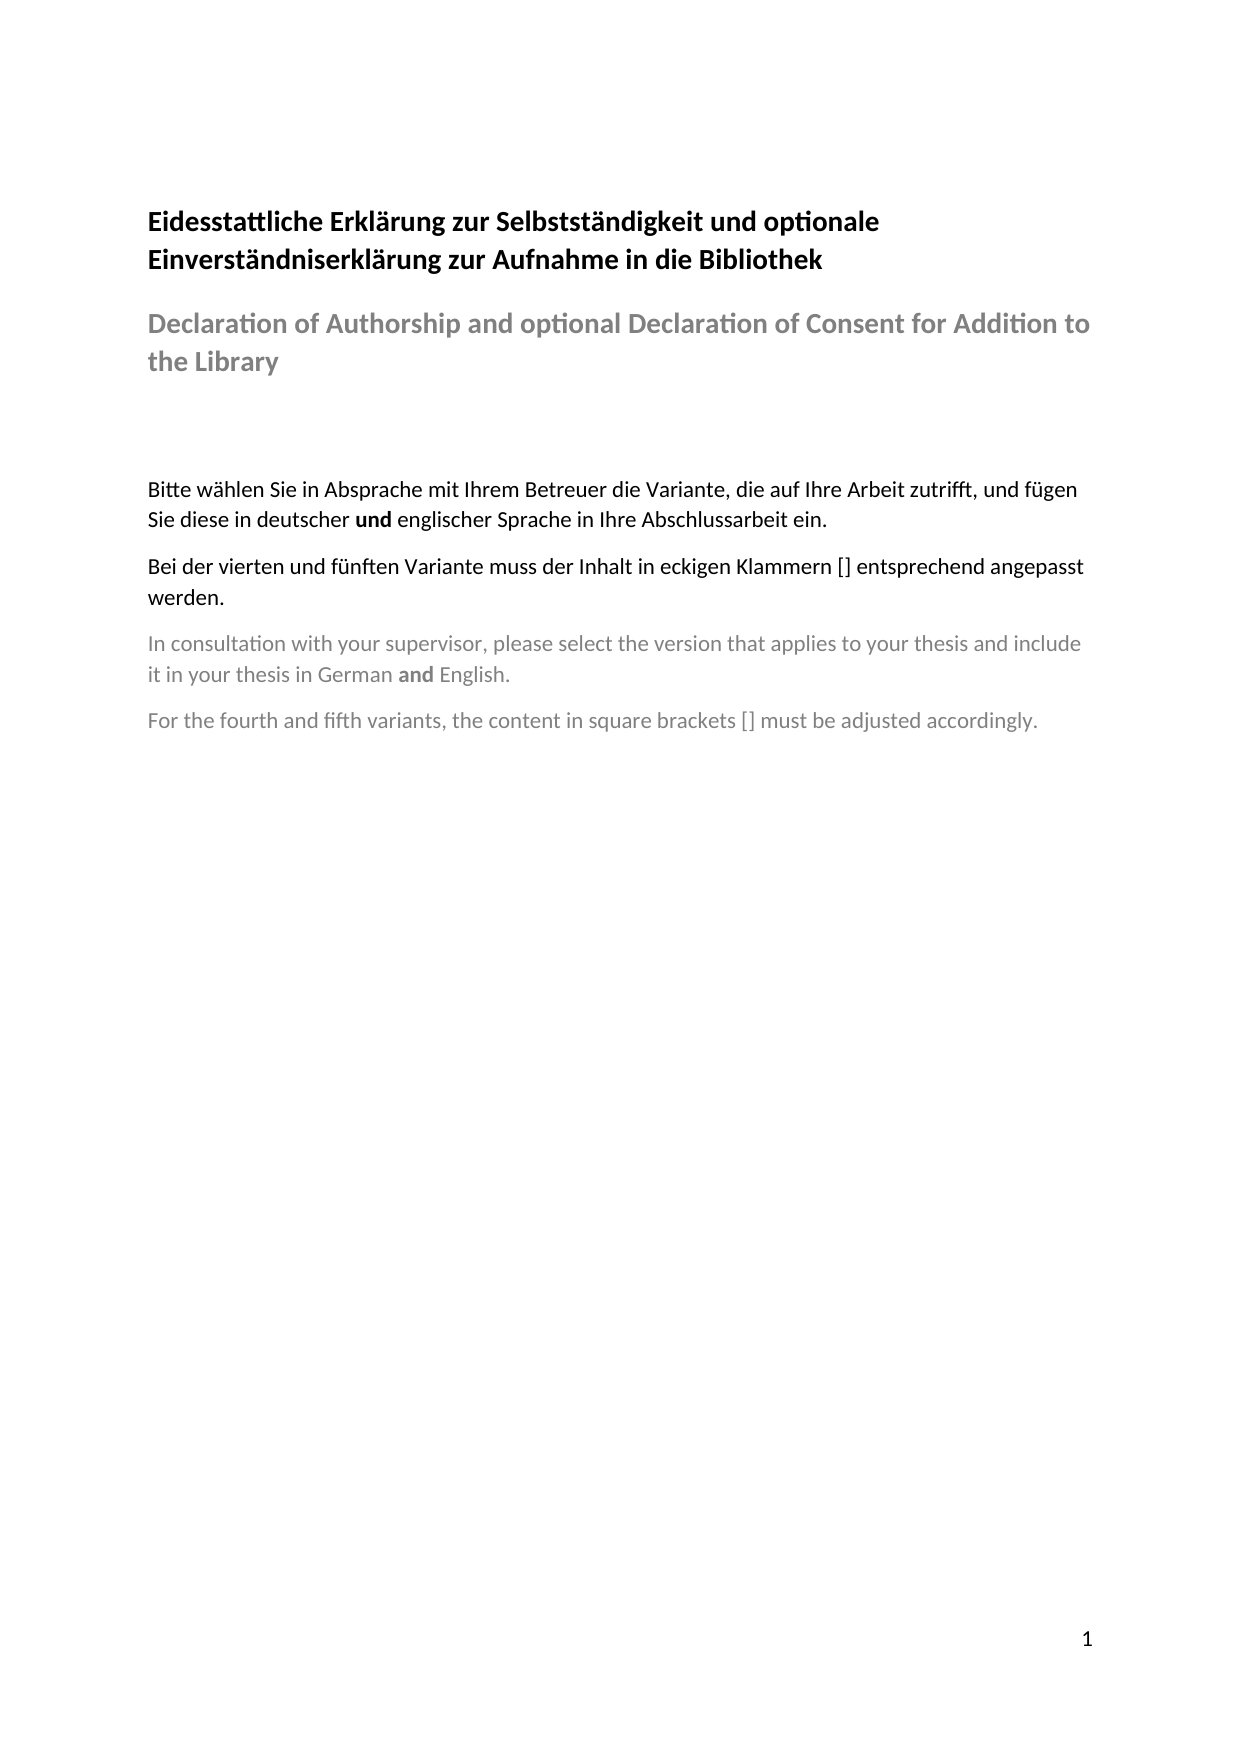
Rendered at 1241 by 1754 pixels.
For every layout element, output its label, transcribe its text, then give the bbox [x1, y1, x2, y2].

text Bitte wählen Sie in Absprache mit Ihrem Betreuer die Variante, die auf Ihre Arbeit zutrifft, und fügen Sie diese in deutscher und englischer Sprache in Ihre Abschlussarbeit ein. [148, 475, 1093, 533]
text For the fourth and fifth variants, the content in square brackets [] must be adjusted accordingly. [148, 707, 1093, 734]
text Bei der vierten und fünften Variante muss der Inhalt in eckigen Klammern [] entsprechend angepasst werden. [148, 552, 1093, 611]
text In consultation with your supervisor, please select the version that applies to your thesis and include it in your thesis in German and English. [148, 629, 1093, 688]
subtitle Eidesstattliche Erklärung zur Selbstständigkeit und optionale Einverständniserklärung zur Aufnahme in die Bibliothek [148, 203, 1093, 277]
subtitle Declaration of Authorship and optional Declaration of Consent for Addition to the Library [148, 305, 1093, 379]
